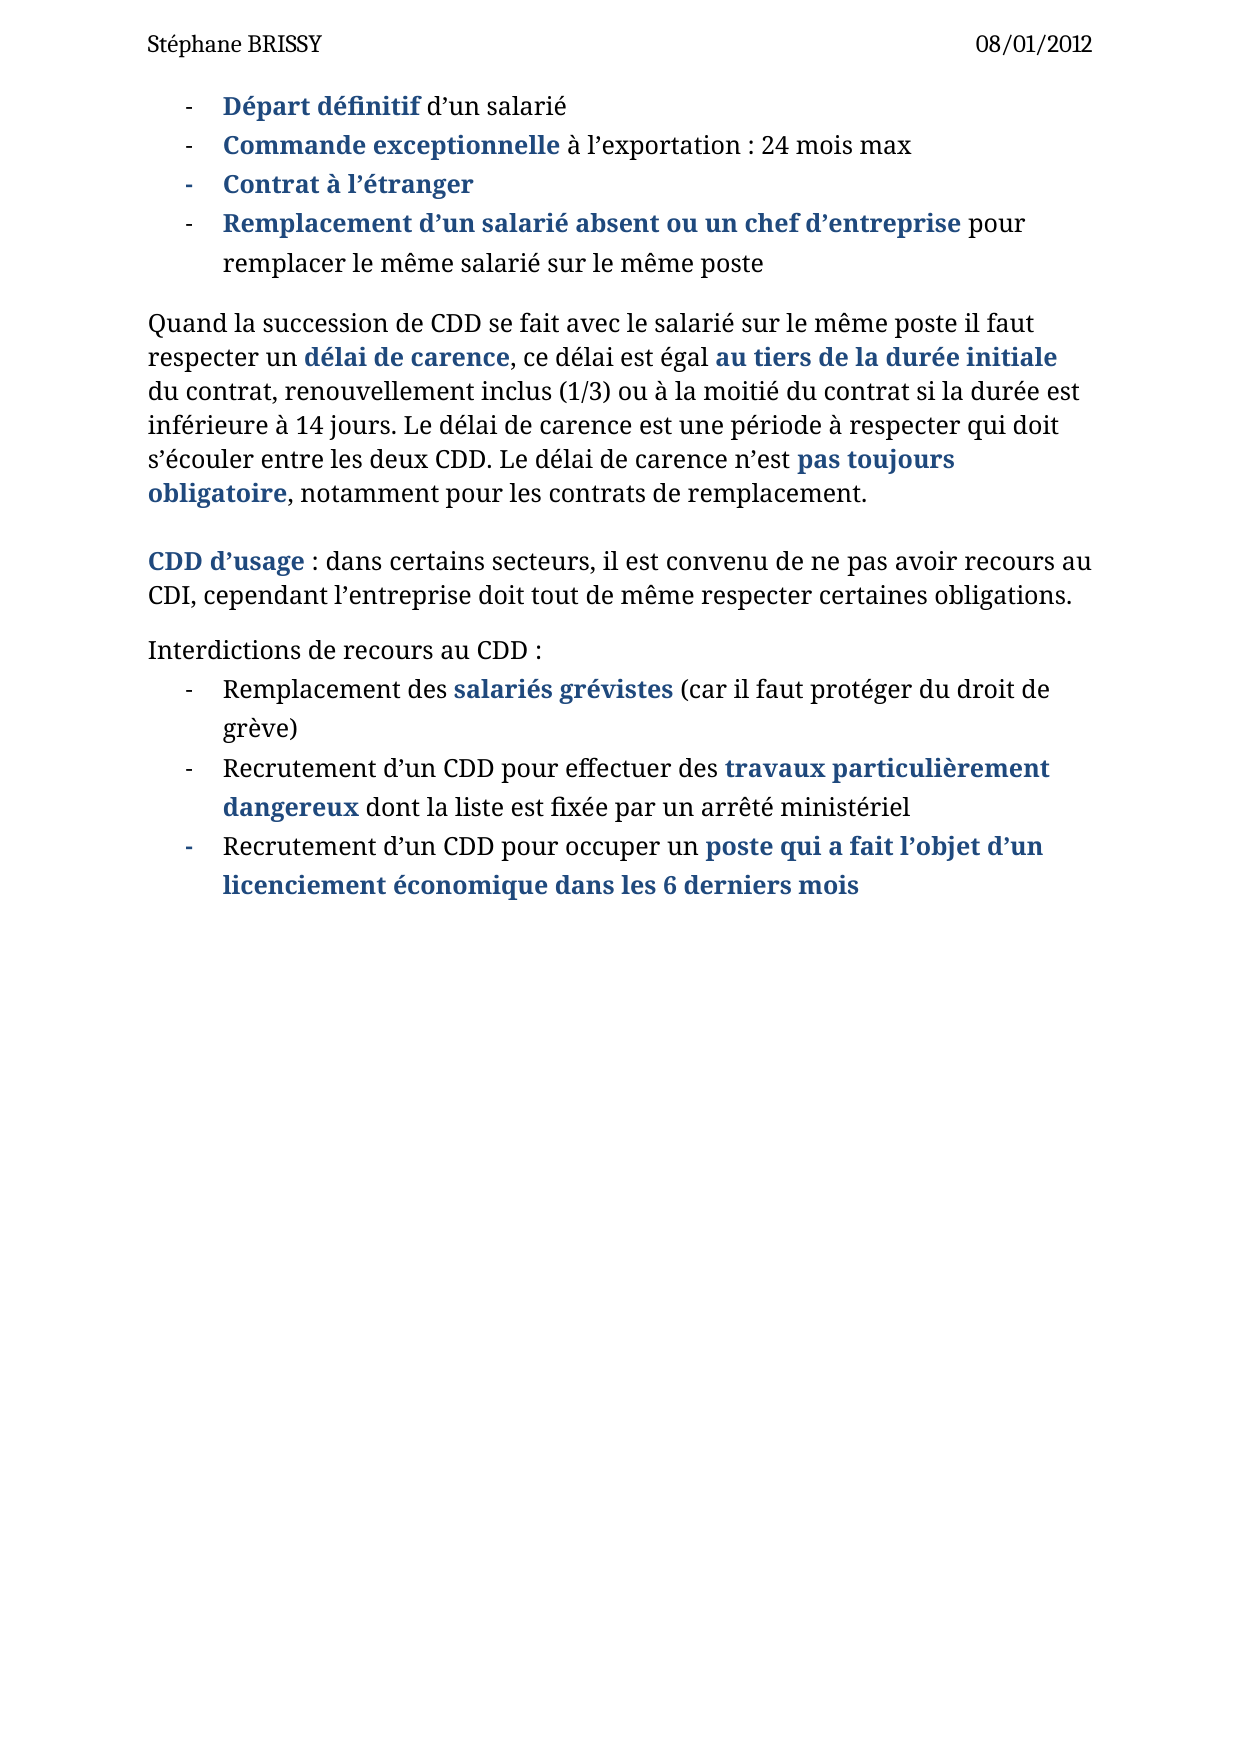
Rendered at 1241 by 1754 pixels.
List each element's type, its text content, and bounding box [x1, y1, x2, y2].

list Recrutement d’un CDD pour effectuer des travaux particulièrement dangereux dont la liste est fixée par un arrêté ministériel [185, 750, 1093, 823]
text CDD d’usage : dans certains secteurs, il est convenu de ne pas avoir recours au CDI, cependant l’entreprise doit tout de même respecter certaines obligations. [148, 544, 1093, 612]
list Remplacement des salariés grévistes (car il faut protéger du droit de grève) [185, 672, 1093, 745]
list Départ définitif d’un salarié [185, 89, 1093, 123]
list Recrutement d’un CDD pour occuper un poste qui a fait l’objet d’un licenciement économique dans les 6 derniers mois [185, 828, 1093, 902]
text Interdictions de recours au CDD : [148, 633, 1093, 667]
list Remplacement d’un salarié absent ou un chef d’entreprise pour remplacer le même salarié sur le même poste [185, 206, 1093, 279]
list Contrat à l’étranger [185, 167, 1093, 201]
text Quand la succession de CDD se fait avec le salarié sur le même poste il faut respecter un délai de carence, ce délai est égal au tiers de la durée initiale du contrat, renouvellement inclus (1/3) ou à la moitié du contrat si la durée est inférieure à 14 jours. Le délai de carence est une période à respecter qui doit s’écouler entre les deux CDD. Le délai de carence n’est pas toujours obligatoire, notamment pour les contrats de remplacement. [148, 305, 1093, 510]
list Commande exceptionnelle à l’exportation : 24 mois max [185, 128, 1093, 162]
